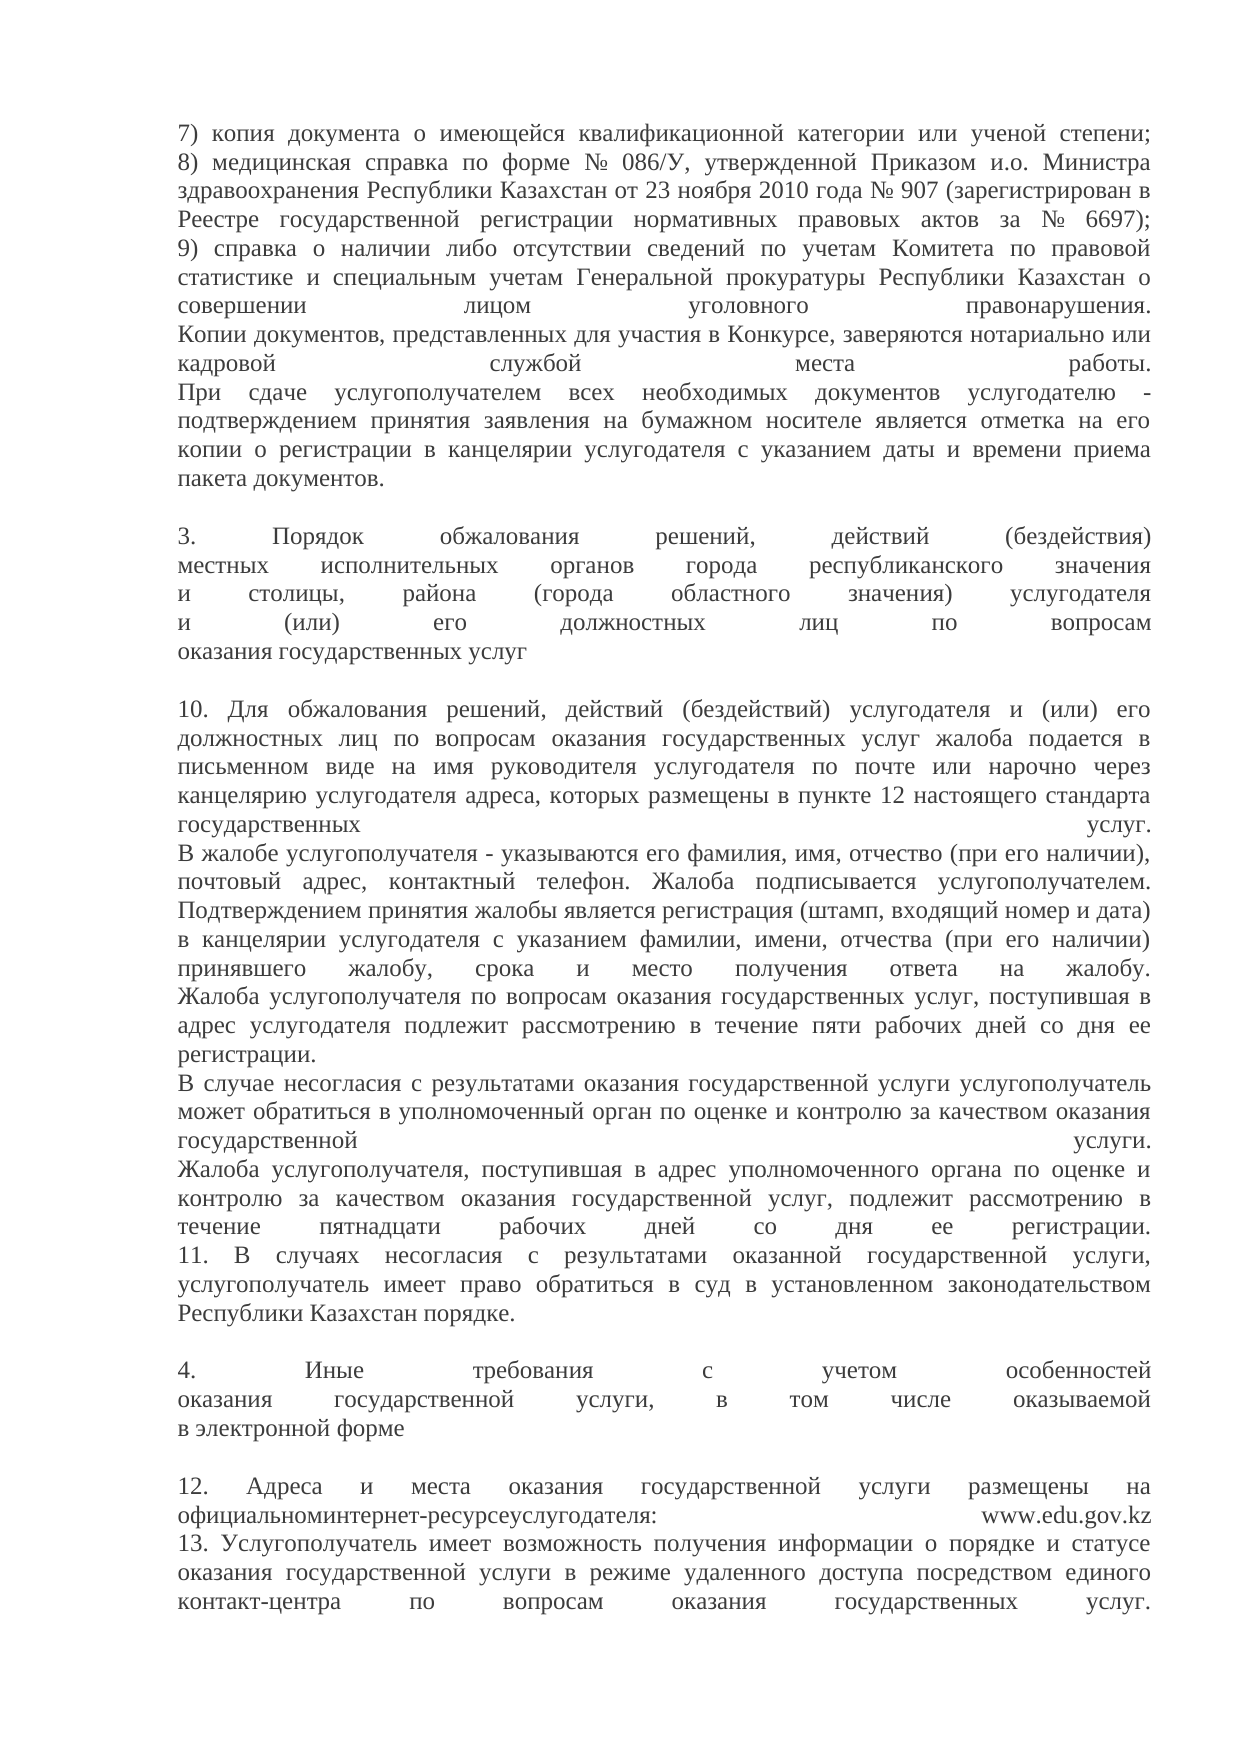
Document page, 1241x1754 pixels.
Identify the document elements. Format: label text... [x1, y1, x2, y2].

text 4. Иные требования с учетом особенностей оказания государственной услуги, в том числе оказываемой в электронной форме [177, 1356, 1152, 1442]
text 10. Для обжалования решений, действий (бездействий) услугодателя и (или) его должностных лиц по вопросам оказания государственных услуг жалоба подается в письменном виде на имя руководителя услугодателя по почте или нарочно через канцелярию услугодателя адреса, которых размещены в пункте 12 настоящего стандарта государственных услуг. В жалобе услугополучателя - указываются его фамилия, имя, отчество (при его наличии), почтовый адрес, контактный телефон. Жалоба подписывается услугополучателем. Подтверждением принятия жалобы является регистрация (штамп, входящий номер и дата) в канцелярии услугодателя с указанием фамилии, имени, отчества (при его наличии) принявшего жалобу, срока и место получения ответа на жалобу. Жалоба услугополучателя по вопросам оказания государственных услуг, поступившая в адрес услугодателя подлежит рассмотрению в течение пяти рабочих дней со дня ее регистрации. В случае несогласия с результатами оказания государственной услуги услугополучатель может обратиться в уполномоченный орган по оценке и контролю за качеством оказания государственной услуги. Жалоба услугополучателя, поступившая в адрес уполномоченного органа по оценке и контролю за качеством оказания государственной услуг, подлежит рассмотрению в течение пятнадцати рабочих дней со дня ее регистрации. 11. В случаях несогласия с результатами оказанной государственной услуги, услугополучатель имеет право обратиться в суд в установленном законодательством Республики Казахстан порядке. [177, 694, 1152, 1326]
text 3. Порядок обжалования решений, действий (бездействия) местных исполнительных органов города республиканского значения и столицы, района (города областного значения) услугодателя и (или) его должностных лиц по вопросам оказания государственных услуг [177, 521, 1152, 665]
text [177, 1471, 1152, 1615]
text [177, 118, 1152, 492]
